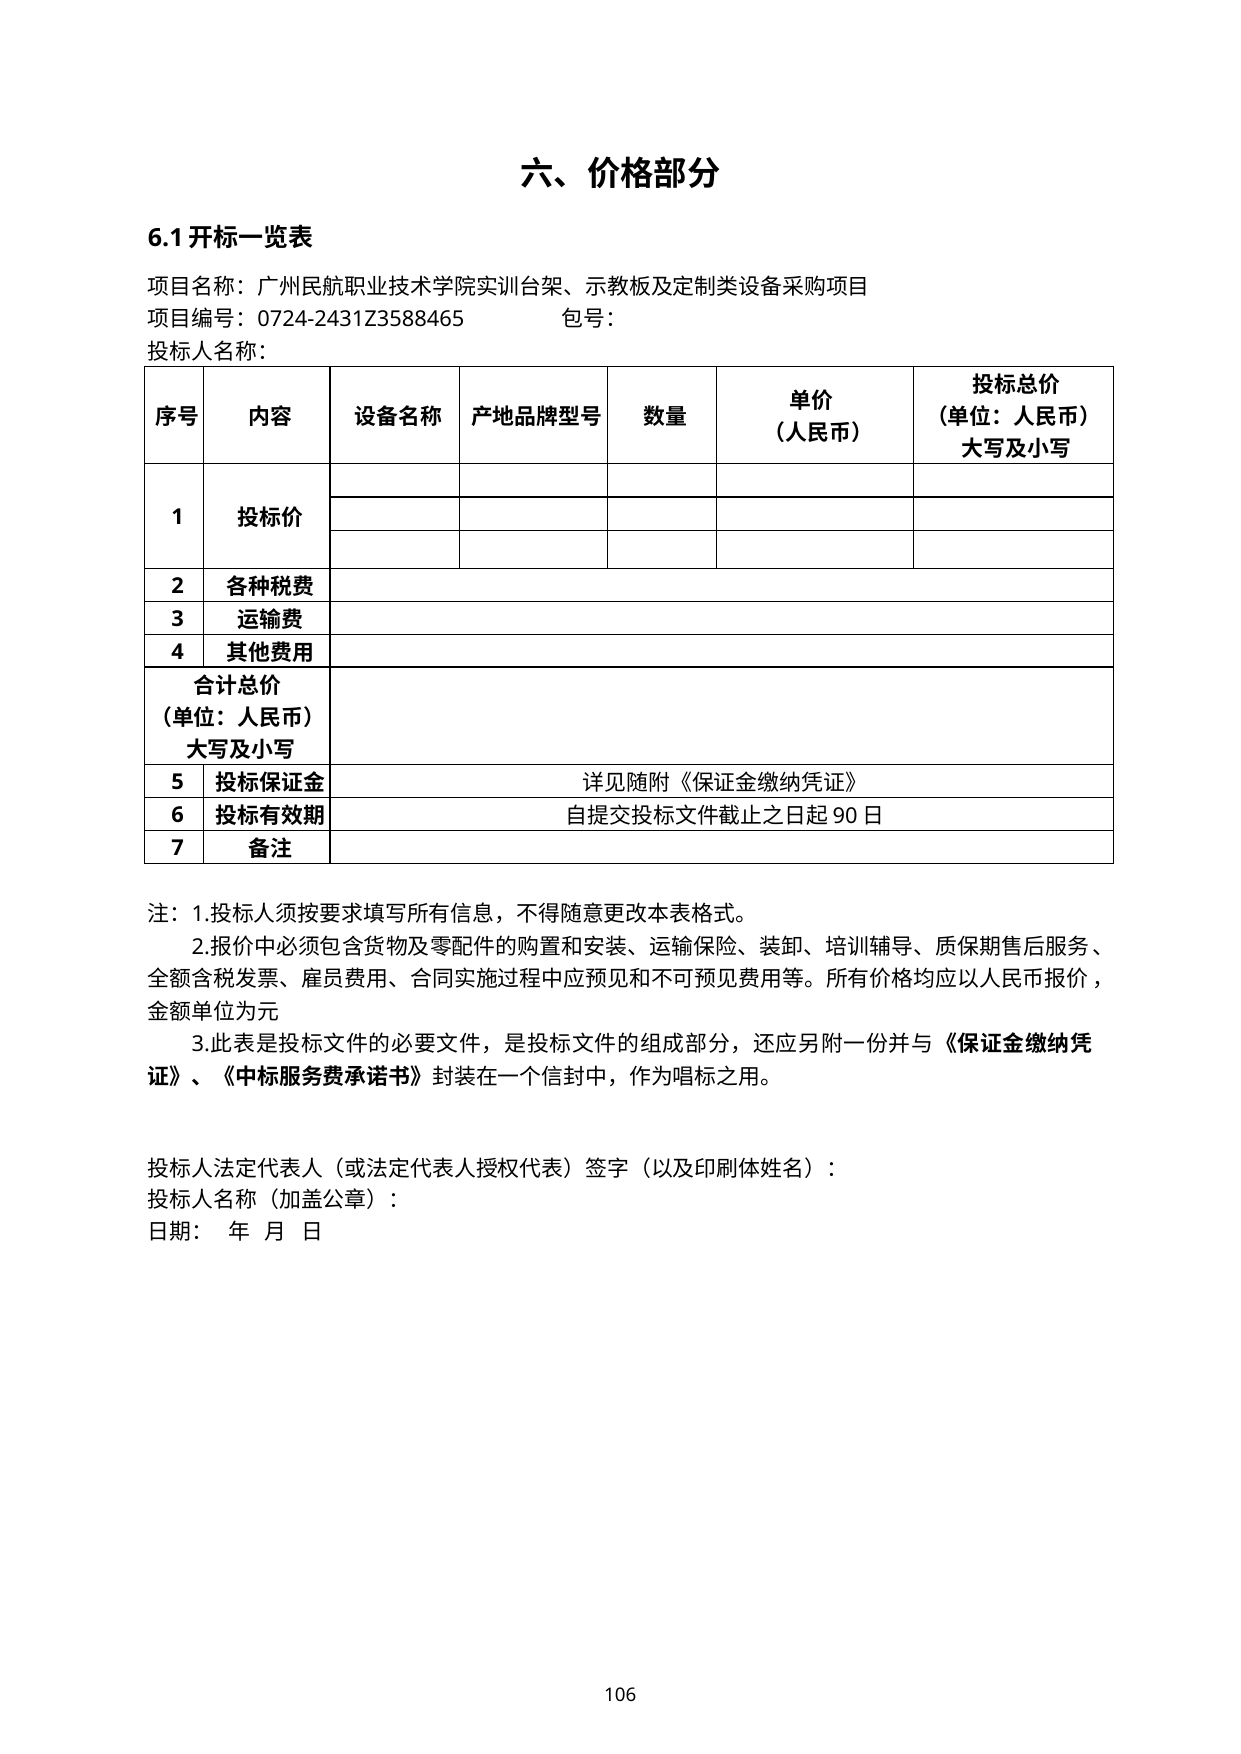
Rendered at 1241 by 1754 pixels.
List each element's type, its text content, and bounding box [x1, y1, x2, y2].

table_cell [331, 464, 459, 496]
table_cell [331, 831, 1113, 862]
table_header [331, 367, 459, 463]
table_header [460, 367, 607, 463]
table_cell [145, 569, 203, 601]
text 项目编号：0724-2431Z3588465 包号： [148, 301, 1092, 333]
text 六、价格部分 [148, 138, 1092, 203]
text 2.报价中必须包含货物及零配件的购置和安装、运输保险、装卸、培训辅导、质保期售后服务、全额含税发票、雇员费用、合同实施过程中应预见和不可预见费用等。所有价格均应以人民币报价，金额单位为元 [148, 928, 1092, 1026]
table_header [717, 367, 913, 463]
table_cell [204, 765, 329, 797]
text 投标人名称： [148, 333, 1092, 366]
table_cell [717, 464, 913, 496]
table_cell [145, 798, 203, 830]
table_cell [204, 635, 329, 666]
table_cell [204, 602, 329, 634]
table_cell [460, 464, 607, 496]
text 日期： 年 月 日 [148, 1214, 1092, 1246]
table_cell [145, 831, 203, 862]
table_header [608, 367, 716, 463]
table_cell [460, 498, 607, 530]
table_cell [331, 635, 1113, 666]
text 投标人法定代表人（或法定代表人授权代表）签字（以及印刷体姓名）： [148, 1151, 1092, 1182]
text 3.此表是投标文件的必要文件，是投标文件的组成部分，还应另附一份并与《保证金缴纳凭证》、《中标服务费承诺书》封装在一个信封中，作为唱标之用。 [148, 1026, 1092, 1091]
text 6.1开标一览表 [148, 203, 1092, 268]
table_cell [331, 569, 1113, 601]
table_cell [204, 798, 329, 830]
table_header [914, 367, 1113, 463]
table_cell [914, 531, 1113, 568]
text 注：1.投标人须按要求填写所有信息，不得随意更改本表格式。 [148, 896, 1092, 928]
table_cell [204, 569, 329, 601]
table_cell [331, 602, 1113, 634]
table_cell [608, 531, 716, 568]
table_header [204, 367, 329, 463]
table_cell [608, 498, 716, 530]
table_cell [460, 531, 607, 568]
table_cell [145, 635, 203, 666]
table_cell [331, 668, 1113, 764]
text 投标人名称（加盖公章）： [148, 1182, 1092, 1214]
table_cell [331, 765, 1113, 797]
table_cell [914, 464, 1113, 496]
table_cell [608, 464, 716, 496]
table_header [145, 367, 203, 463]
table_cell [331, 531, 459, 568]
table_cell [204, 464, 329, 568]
text 项目名称：广州民航职业技术学院实训台架、示教板及定制类设备采购项目 [148, 268, 1092, 301]
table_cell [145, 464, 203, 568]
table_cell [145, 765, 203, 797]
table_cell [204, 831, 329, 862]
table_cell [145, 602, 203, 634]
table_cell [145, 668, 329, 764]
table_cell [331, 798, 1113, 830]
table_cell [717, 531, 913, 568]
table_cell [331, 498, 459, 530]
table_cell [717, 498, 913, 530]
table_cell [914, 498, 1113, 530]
